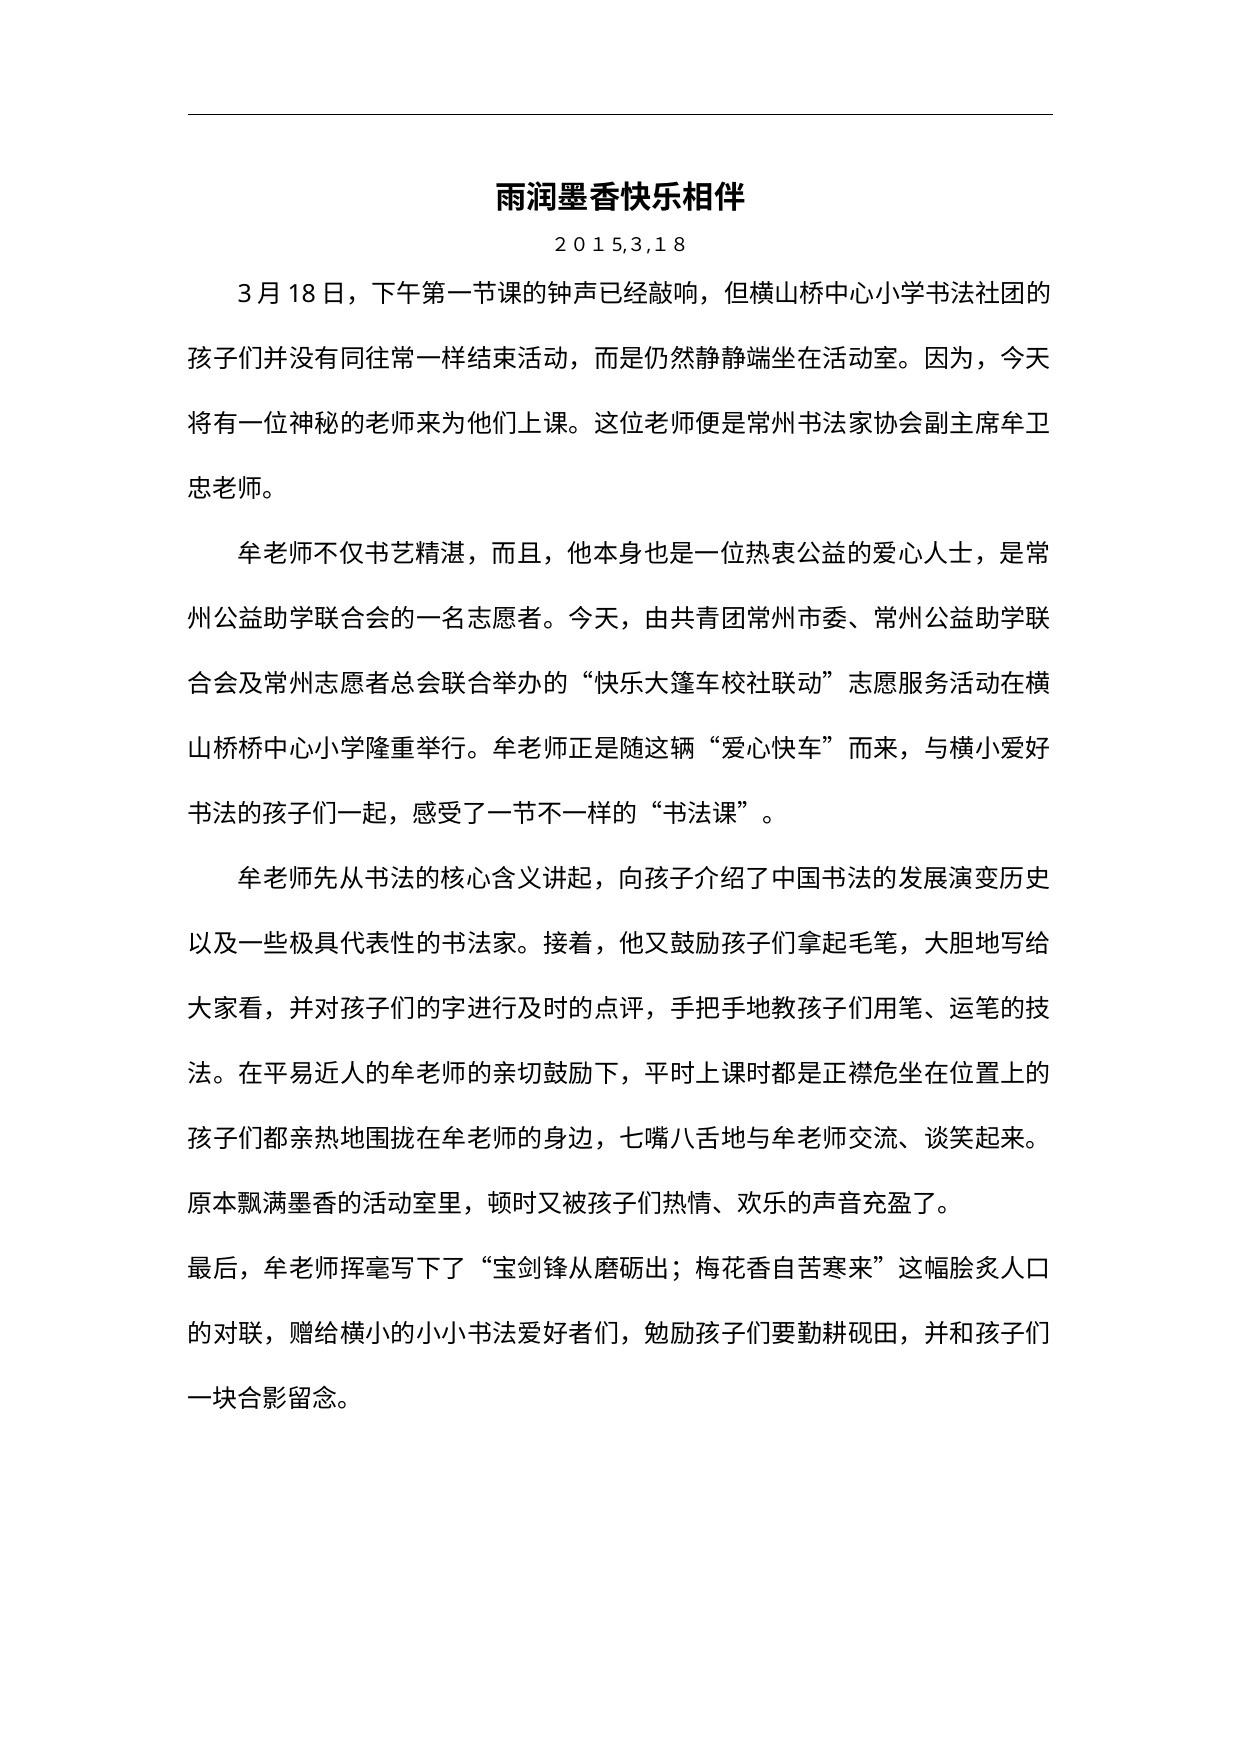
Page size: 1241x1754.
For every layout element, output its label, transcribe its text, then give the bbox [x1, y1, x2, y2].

text 牟老师不仅书艺精湛，而且，他本身也是一位热衷公益的爱心人士，是常州公益助学联合会的一名志愿者。今天，由共青团常州市委、常州公益助学联合会及常州志愿者总会联合举办的“快乐大篷车校社联动”志愿服务活动在横山桥桥中心小学隆重举行。牟老师正是随这辆“爱心快车”而来，与横小爱好书法的孩子们一起，感受了一节不一样的“书法课”。 [187, 519, 1053, 844]
text ２０１5,３,１８ [187, 227, 1053, 259]
text 最后，牟老师挥毫写下了“宝剑锋从磨砺出；梅花香自苦寒来”这幅脍炙人口的对联，赠给横小的小小书法爱好者们，勉励孩子们要勤耕砚田，并和孩子们一块合影留念。 [187, 1234, 1053, 1429]
text 雨润墨香快乐相伴 [187, 162, 1053, 227]
text 牟老师先从书法的核心含义讲起，向孩子介绍了中国书法的发展演变历史以及一些极具代表性的书法家。接着，他又鼓励孩子们拿起毛笔，大胆地写给大家看，并对孩子们的字进行及时的点评，手把手地教孩子们用笔、运笔的技法。在平易近人的牟老师的亲切鼓励下，平时上课时都是正襟危坐在位置上的孩子们都亲热地围拢在牟老师的身边，七嘴八舌地与牟老师交流、谈笑起来。原本飘满墨香的活动室里，顿时又被孩子们热情、欢乐的声音充盈了。 [187, 844, 1053, 1234]
text 3月18日，下午第一节课的钟声已经敲响，但横山桥中心小学书法社团的孩子们并没有同往常一样结束活动，而是仍然静静端坐在活动室。因为，今天将有一位神秘的老师来为他们上课。这位老师便是常州书法家协会副主席牟卫忠老师。 [187, 259, 1053, 519]
